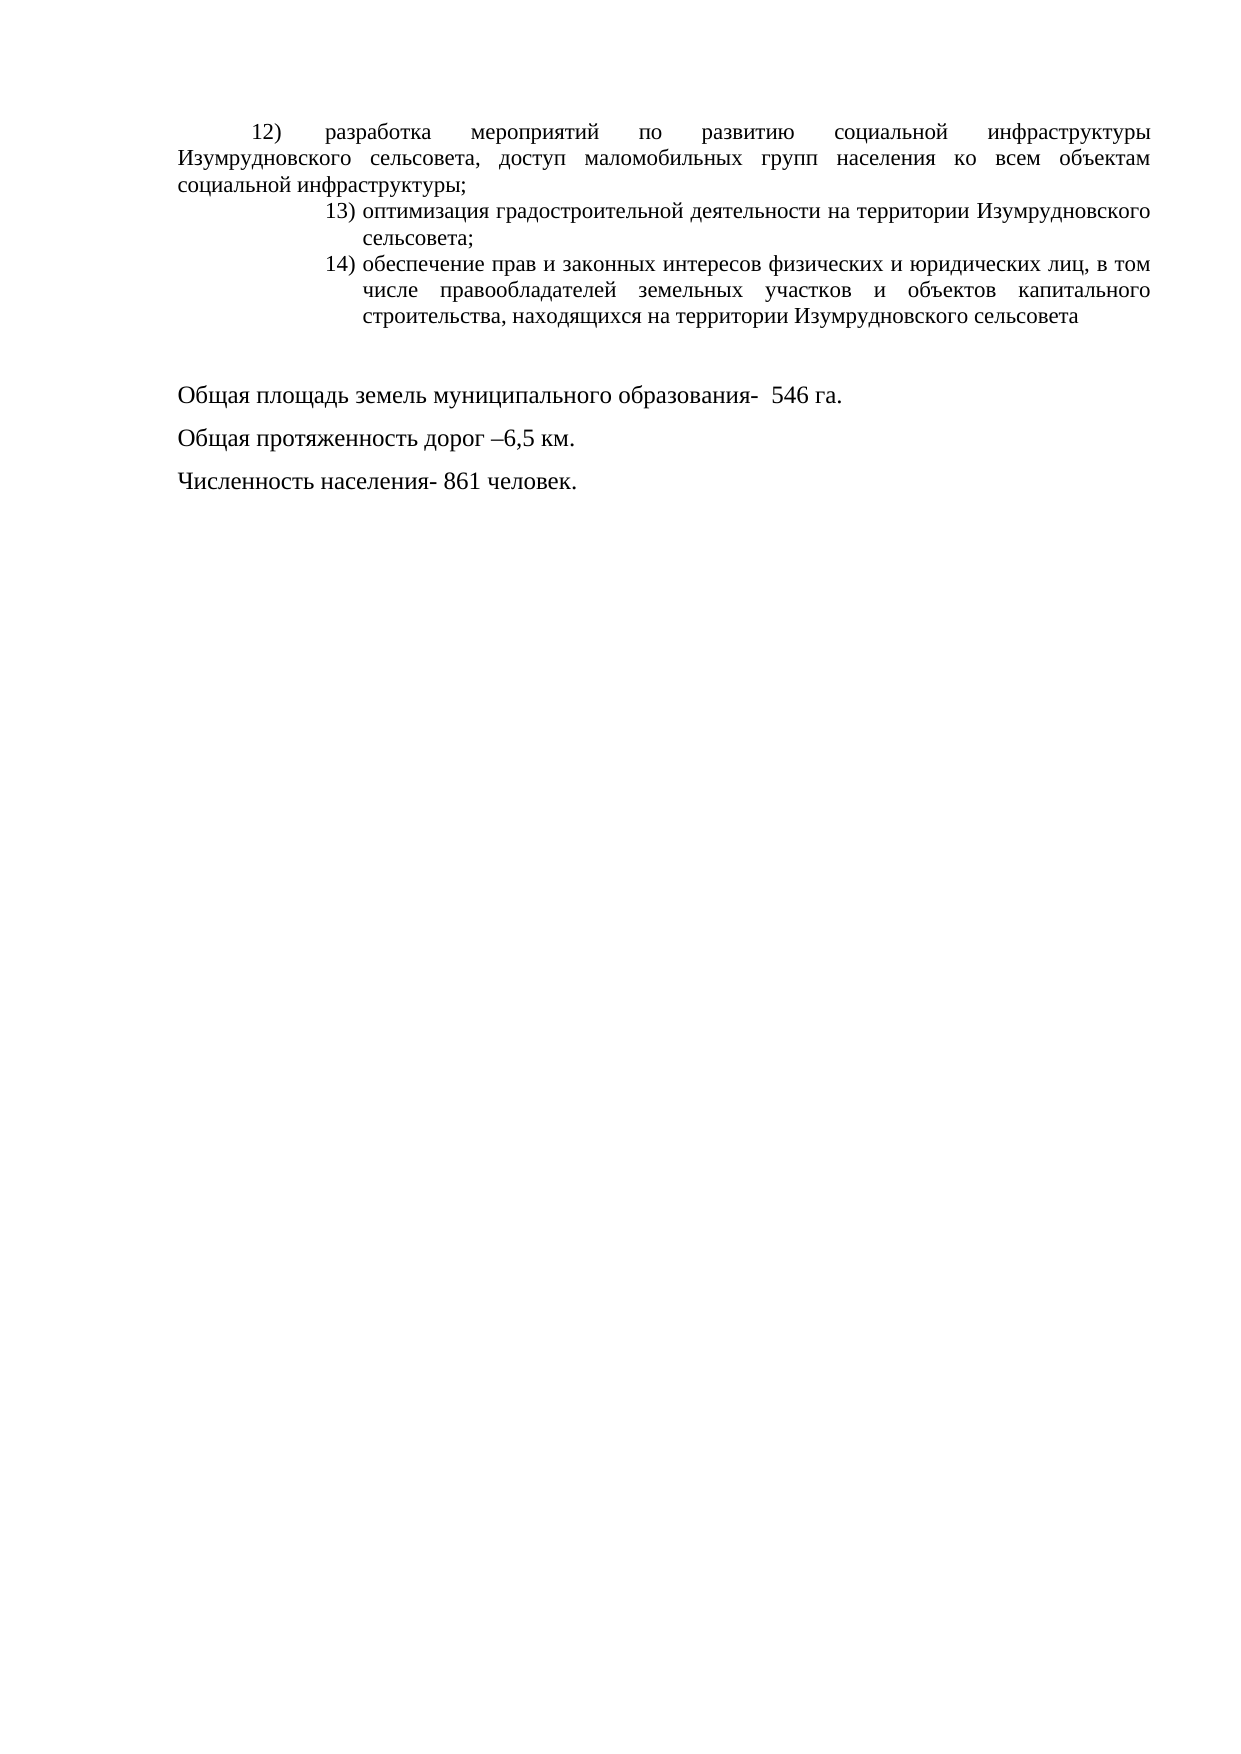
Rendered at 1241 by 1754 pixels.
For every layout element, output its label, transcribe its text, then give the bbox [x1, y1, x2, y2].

list разработка мероприятий по развитию социальной инфраструктуры Изумрудновского сельсовета, доступ маломобильных групп населения ко всем объектам социальной инфраструктуры; [177, 118, 1152, 197]
list обеспечение прав и законных интересов физических и юридических лиц, в том числе правообладателей земельных участков и объектов капитального строительства, находящихся на территории Изумрудновского сельсовета [325, 250, 1152, 329]
text Общая протяженность дорог –6,5 км. [177, 423, 1152, 452]
text Численность населения- 861 человек. [177, 466, 1152, 495]
list оптимизация градостроительной деятельности на территории Изумрудновского сельсовета; [325, 197, 1152, 250]
text Общая площадь земель муниципального образования- 546 га. [177, 380, 1152, 409]
